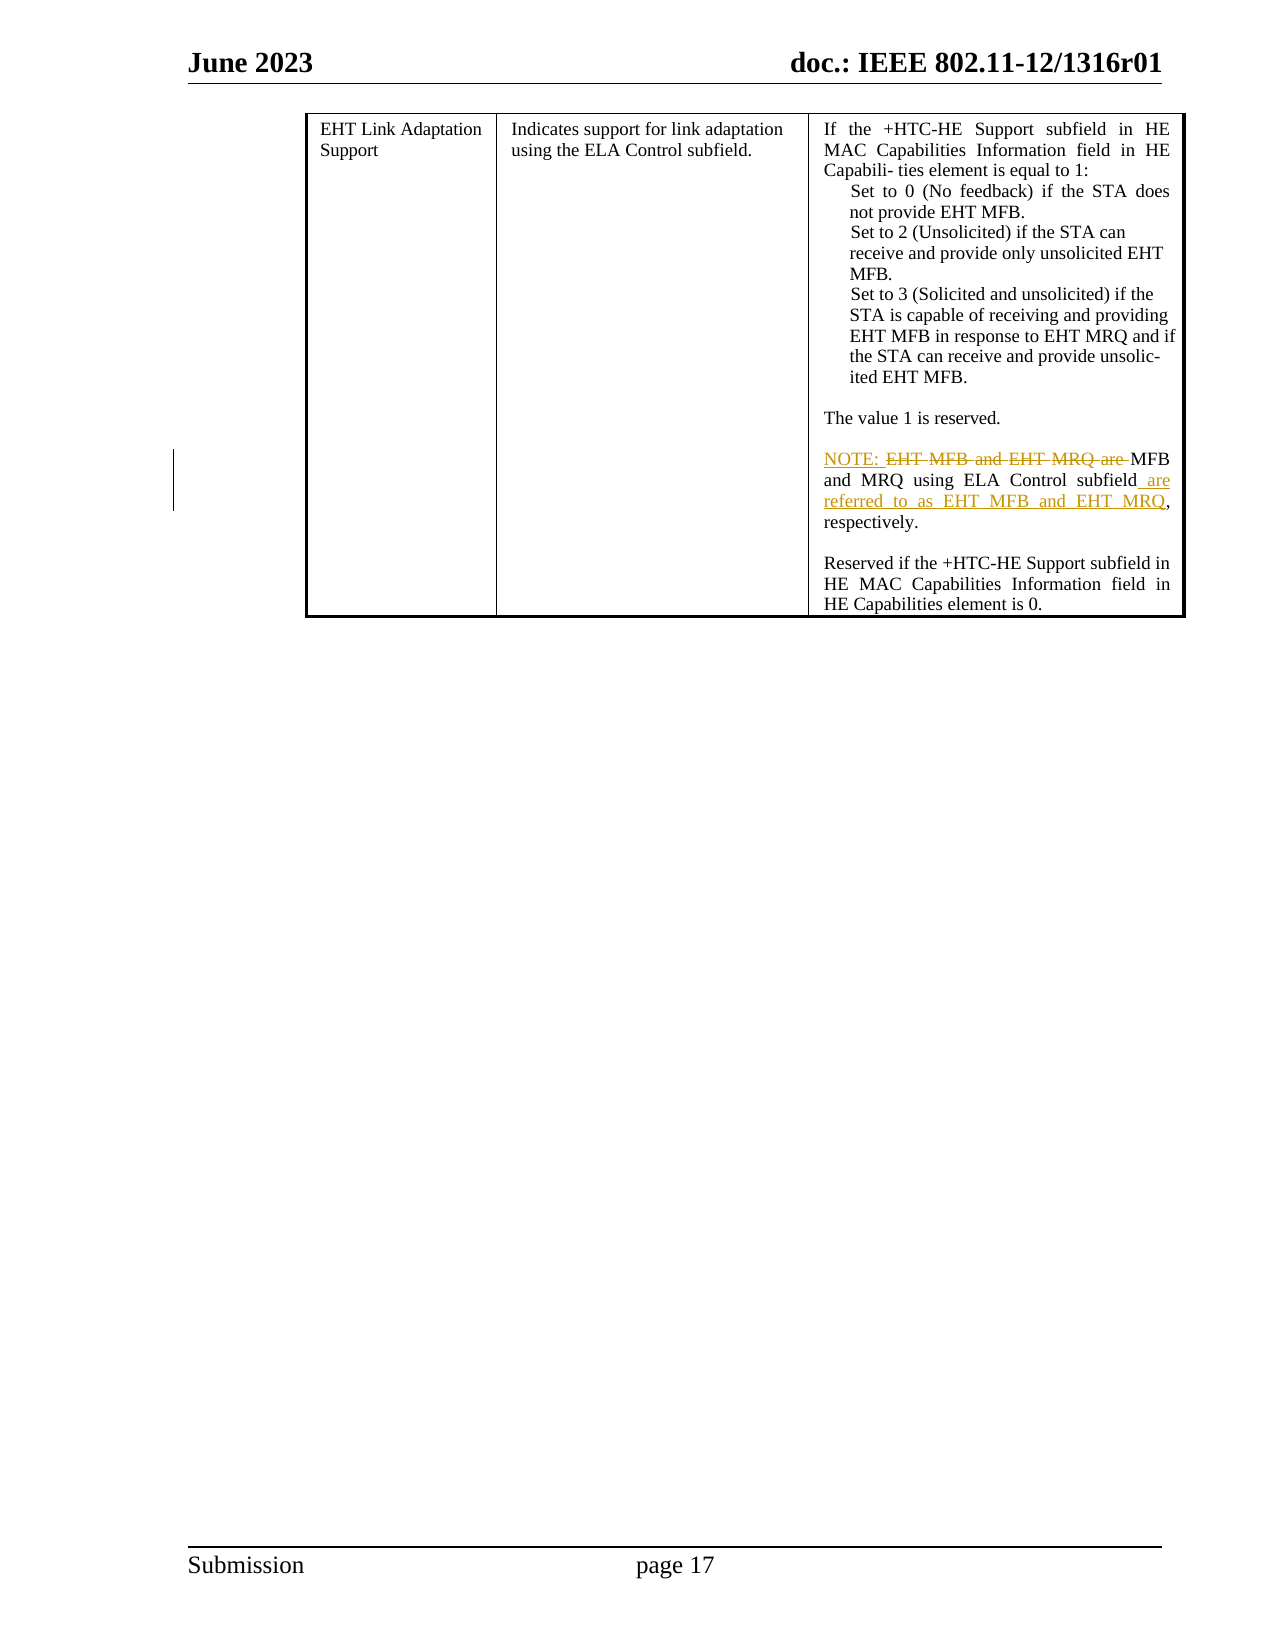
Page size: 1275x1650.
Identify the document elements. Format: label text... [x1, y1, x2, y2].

table_header If the +HTC-HE Support subfield in HE MAC Capabilities Information field in HE Capabili- ties element is equal to 1: Set to 0 (No feedback) if the STA does not provide EHT MFB. Set to 2 (Unsolicited) if the STA can receive and provide only unsolicited EHT MFB. Set to 3 (Solicited and unsolicited) if the STA is capable of receiving and providing EHT MFB in response to EHT MRQ and if the STA can receive and provide unsolic- ited EHT MFB. The value 1 is reserved. MFB and MRQ using ELA Control subfield, respectively. Reserved if the +HTC-HE Support subfield in HE MAC Capabilities Information field in HE Capabilities element is 0. [809, 114, 1182, 615]
table_header EHT Link Adaptation Support [308, 114, 496, 615]
table_header Indicates support for link adaptation using the ELA Control subfield. [497, 114, 808, 615]
